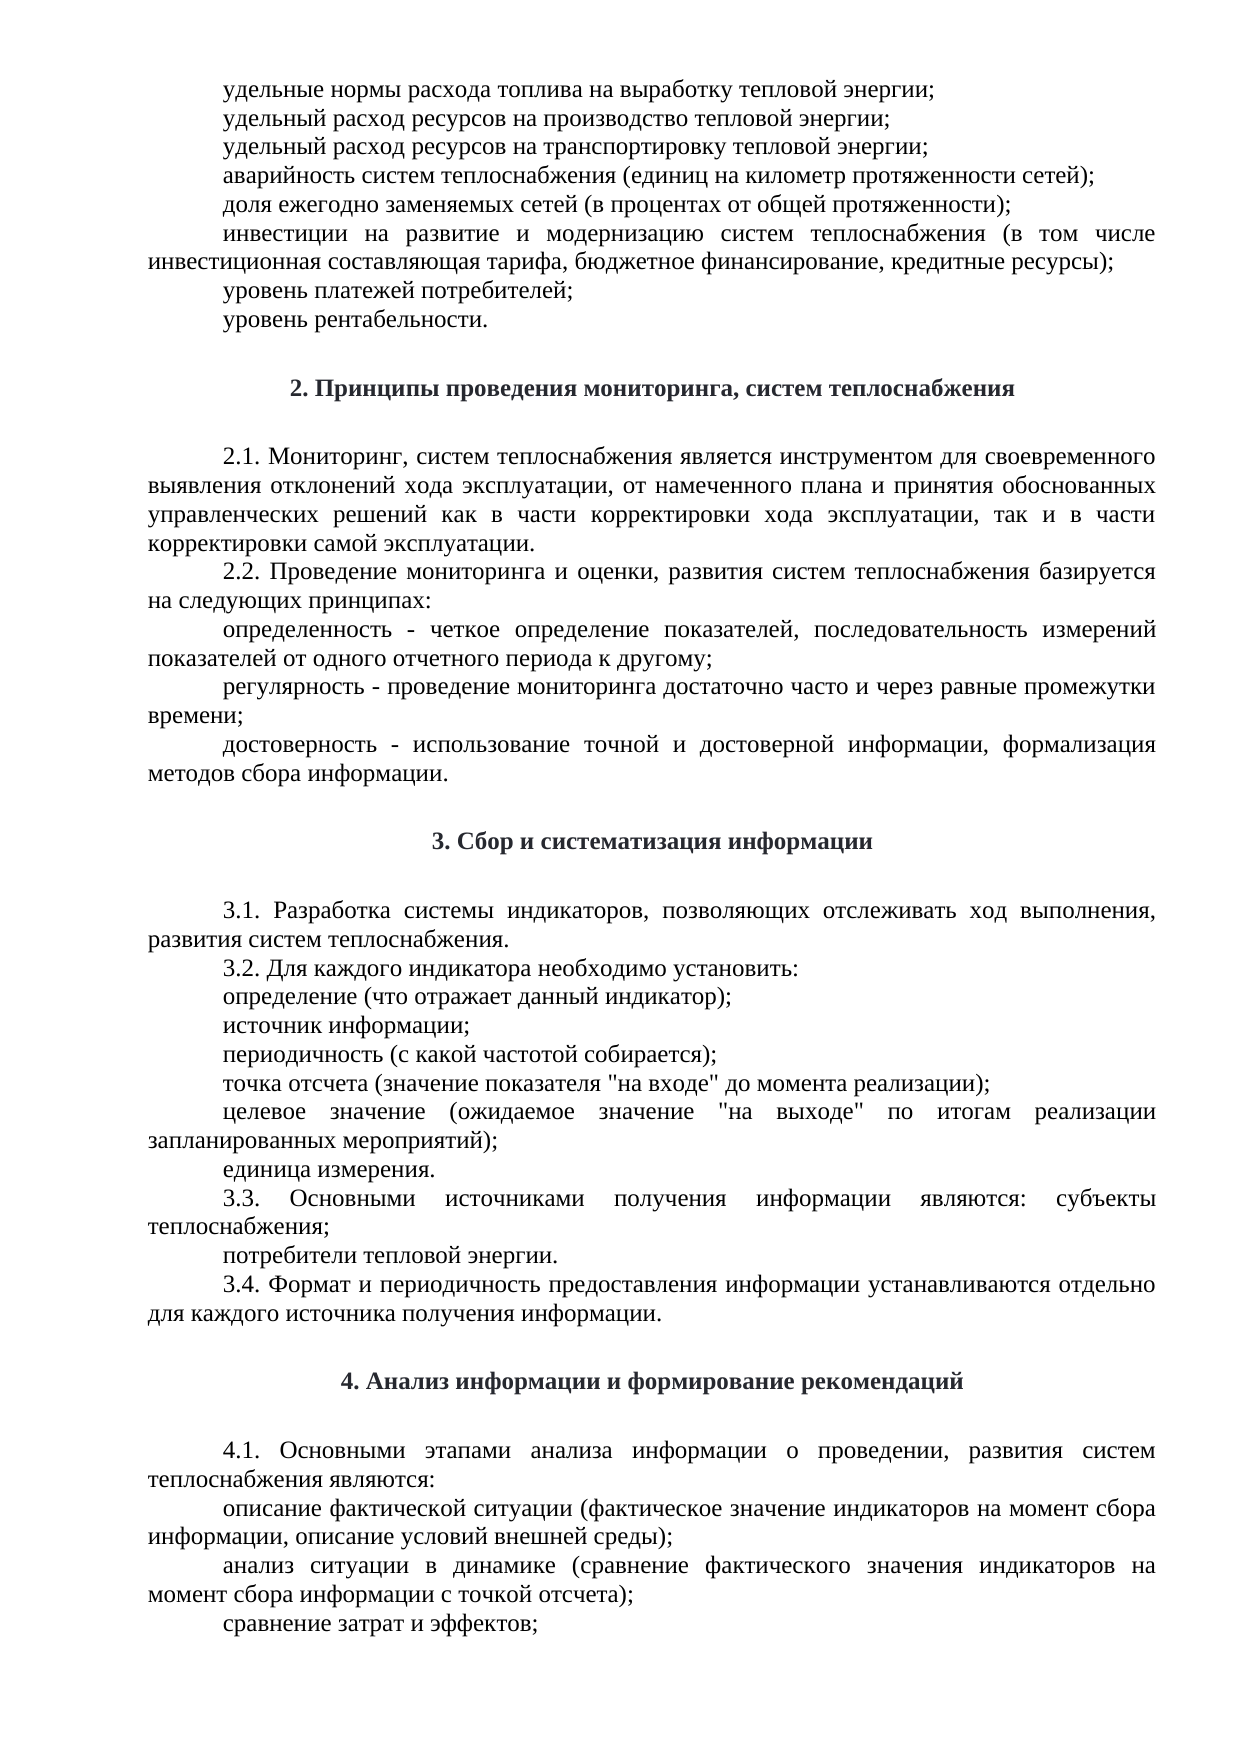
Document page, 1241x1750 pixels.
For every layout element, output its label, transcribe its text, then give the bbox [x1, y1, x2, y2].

text точка отсчета (значение показателя "на входе" до момента реализации); [148, 1068, 1157, 1096]
text анализ ситуации в динамике (сравнение фактического значения индикаторов на момент сбора информации с точкой отсчета); [148, 1550, 1157, 1608]
text удельные нормы расхода топлива на выработку тепловой энергии; [148, 74, 1157, 103]
text уровень рентабельности. [148, 304, 1157, 333]
text потребители тепловой энергии. [148, 1240, 1157, 1269]
text 4.1. Основными этапами анализа информации о проведении, развития систем теплоснабжения являются: [148, 1435, 1157, 1493]
text единица измерения. [148, 1154, 1157, 1183]
text периодичность (с какой частотой собирается); [148, 1039, 1157, 1068]
subtitle 3. Сбор и систематизация информации [148, 826, 1157, 855]
text целевое значение (ожидаемое значение "на выходе" по итогам реализации запланированных мероприятий); [148, 1096, 1157, 1154]
text сравнение затрат и эффектов; [148, 1608, 1157, 1636]
text определенность - четкое определение показателей, последовательность измерений показателей от одного отчетного периода к другому; [148, 614, 1157, 671]
text доля ежегодно заменяемых сетей (в процентах от общей протяженности); [148, 189, 1157, 218]
text 3.3. Основными источниками получения информации являются: субъекты теплоснабжения; [148, 1183, 1157, 1240]
text аварийность систем теплоснабжения (единиц на километр протяженности сетей); [148, 160, 1157, 189]
text удельный расход ресурсов на производство тепловой энергии; [148, 103, 1157, 131]
text описание фактической ситуации (фактическое значение индикаторов на момент сбора информации, описание условий внешней среды); [148, 1493, 1157, 1550]
subtitle 2. Принципы проведения мониторинга, систем теплоснабжения [148, 373, 1157, 401]
text регулярность - проведение мониторинга достаточно часто и через равные промежутки времени; [148, 671, 1157, 729]
text определение (что отражает данный индикатор); [148, 981, 1157, 1010]
text инвестиции на развитие и модернизацию систем теплоснабжения (в том числе инвестиционная составляющая тарифа, бюджетное финансирование, кредитные ресурсы); [148, 218, 1157, 275]
text достоверность - использование точной и достоверной информации, формализация методов сбора информации. [148, 729, 1157, 786]
text 2.2. Проведение мониторинга и оценки, развития систем теплоснабжения базируется на следующих принципах: [148, 556, 1157, 614]
text удельный расход ресурсов на транспортировку тепловой энергии; [148, 131, 1157, 160]
text 2.1. Мониторинг, систем теплоснабжения является инструментом для своевременного выявления отклонений хода эксплуатации, от намеченного плана и принятия обоснованных управленческих решений как в части корректировки хода эксплуатации, так и в части корректировки самой эксплуатации. [148, 441, 1157, 556]
text источник информации; [148, 1010, 1157, 1039]
subtitle 4. Анализ информации и формирование рекомендаций [148, 1366, 1157, 1395]
text 3.2. Для каждого индикатора необходимо установить: [148, 953, 1157, 981]
text 3.1. Разработка системы индикаторов, позволяющих отслеживать ход выполнения, развития систем теплоснабжения. [148, 895, 1157, 953]
text уровень платежей потребителей; [148, 275, 1157, 304]
text 3.4. Формат и периодичность предоставления информации устанавливаются отдельно для каждого источника получения информации. [148, 1269, 1157, 1326]
